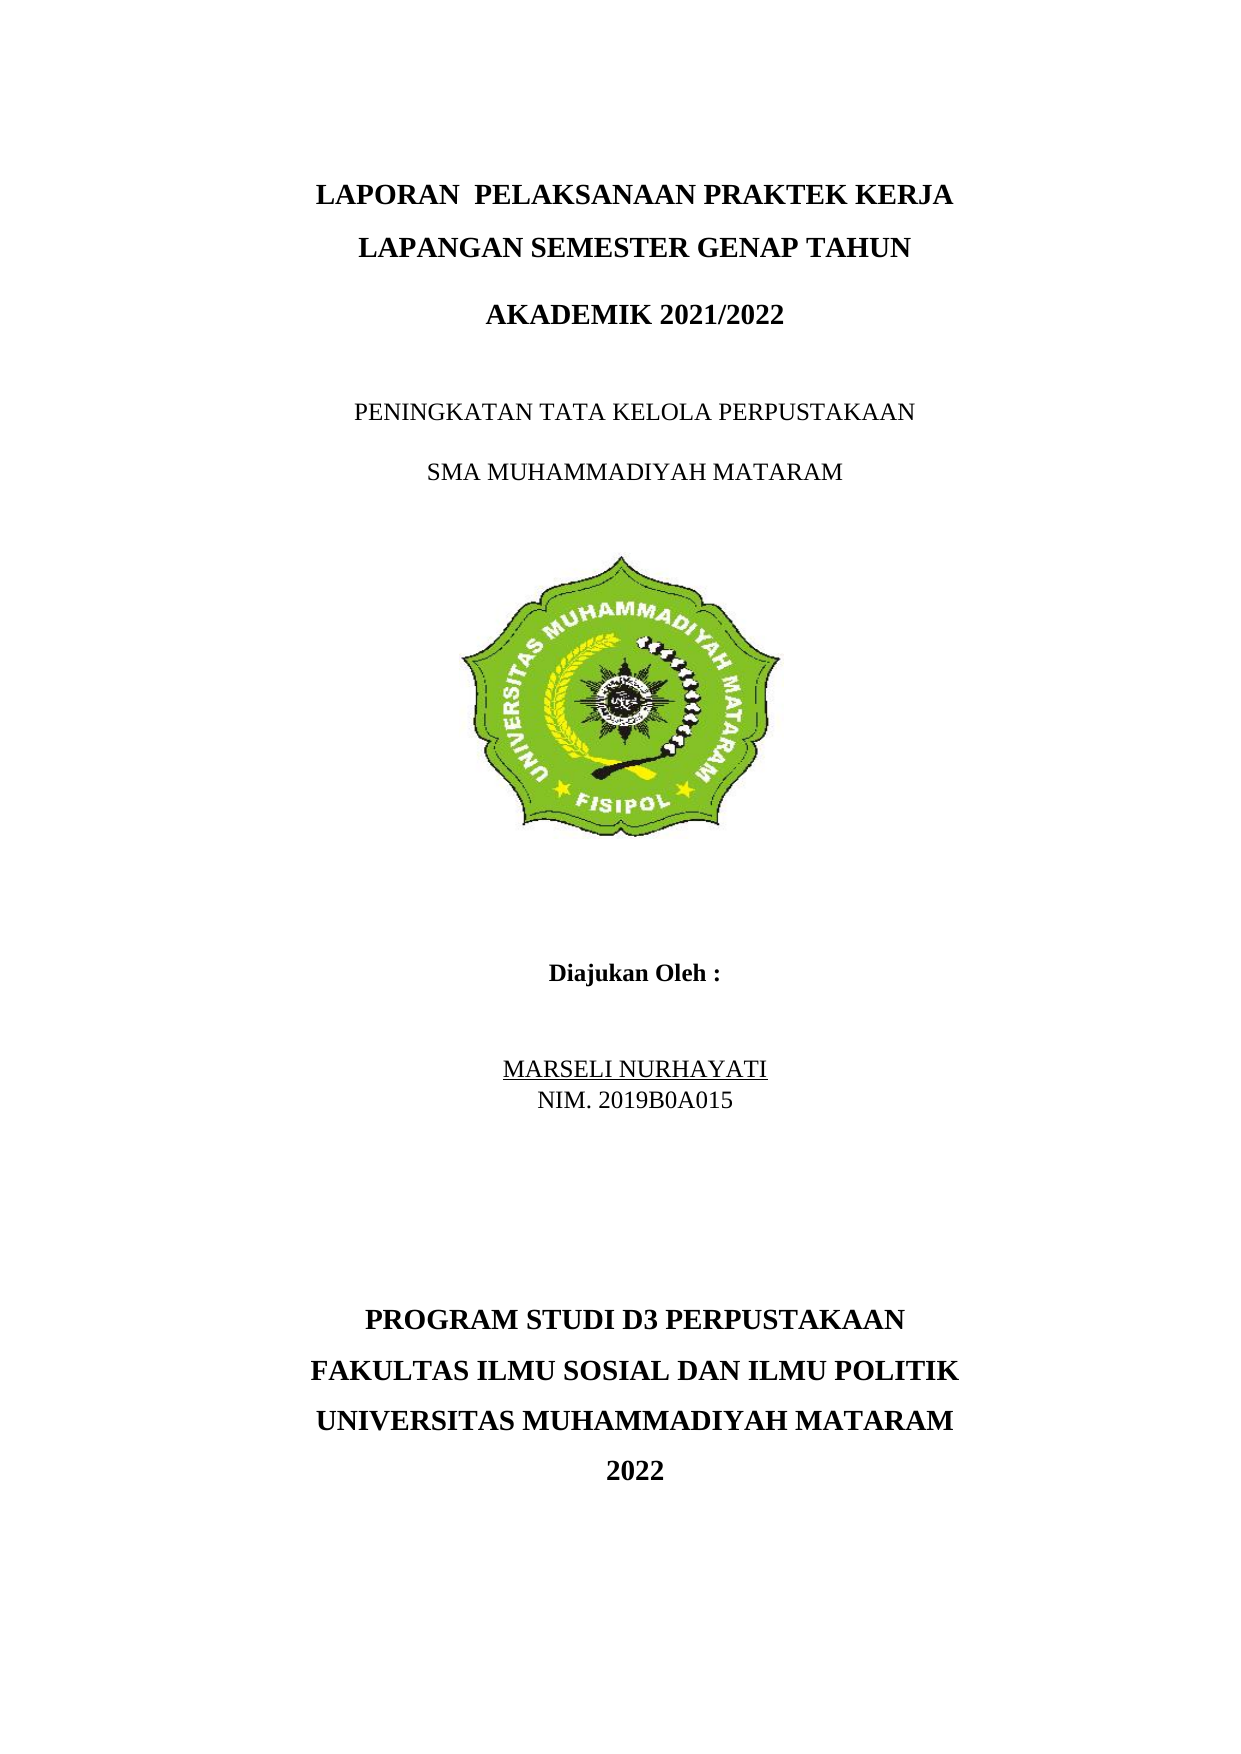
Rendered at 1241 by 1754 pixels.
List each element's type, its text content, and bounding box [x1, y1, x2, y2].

text NIM. 2019B0A015 [177, 1085, 1092, 1114]
text Diajukan Oleh : [177, 958, 1092, 987]
text PROGRAM STUDI D3 PERPUSTAKAAN [177, 1302, 1092, 1336]
text LAPORAN PELAKSANAAN PRAKTEK KERJA [177, 177, 1092, 211]
text UNIVERSITAS MUHAMMADIYAH MATARAM [177, 1403, 1092, 1436]
picture [458, 552, 784, 839]
text MARSELI NURHAYATI [177, 1054, 1092, 1083]
text SMA MUHAMMADIYAH MATARAM [177, 457, 1092, 486]
text FAKULTAS ILMU SOSIAL DAN ILMU POLITIK [177, 1353, 1092, 1386]
text LAPANGAN SEMESTER GENAP TAHUN [177, 230, 1092, 263]
text AKADEMIK 2021/2022 [177, 297, 1092, 331]
text 2022 [177, 1453, 1092, 1487]
text PENINGKATAN TATA KELOLA PERPUSTAKAAN [177, 397, 1092, 426]
